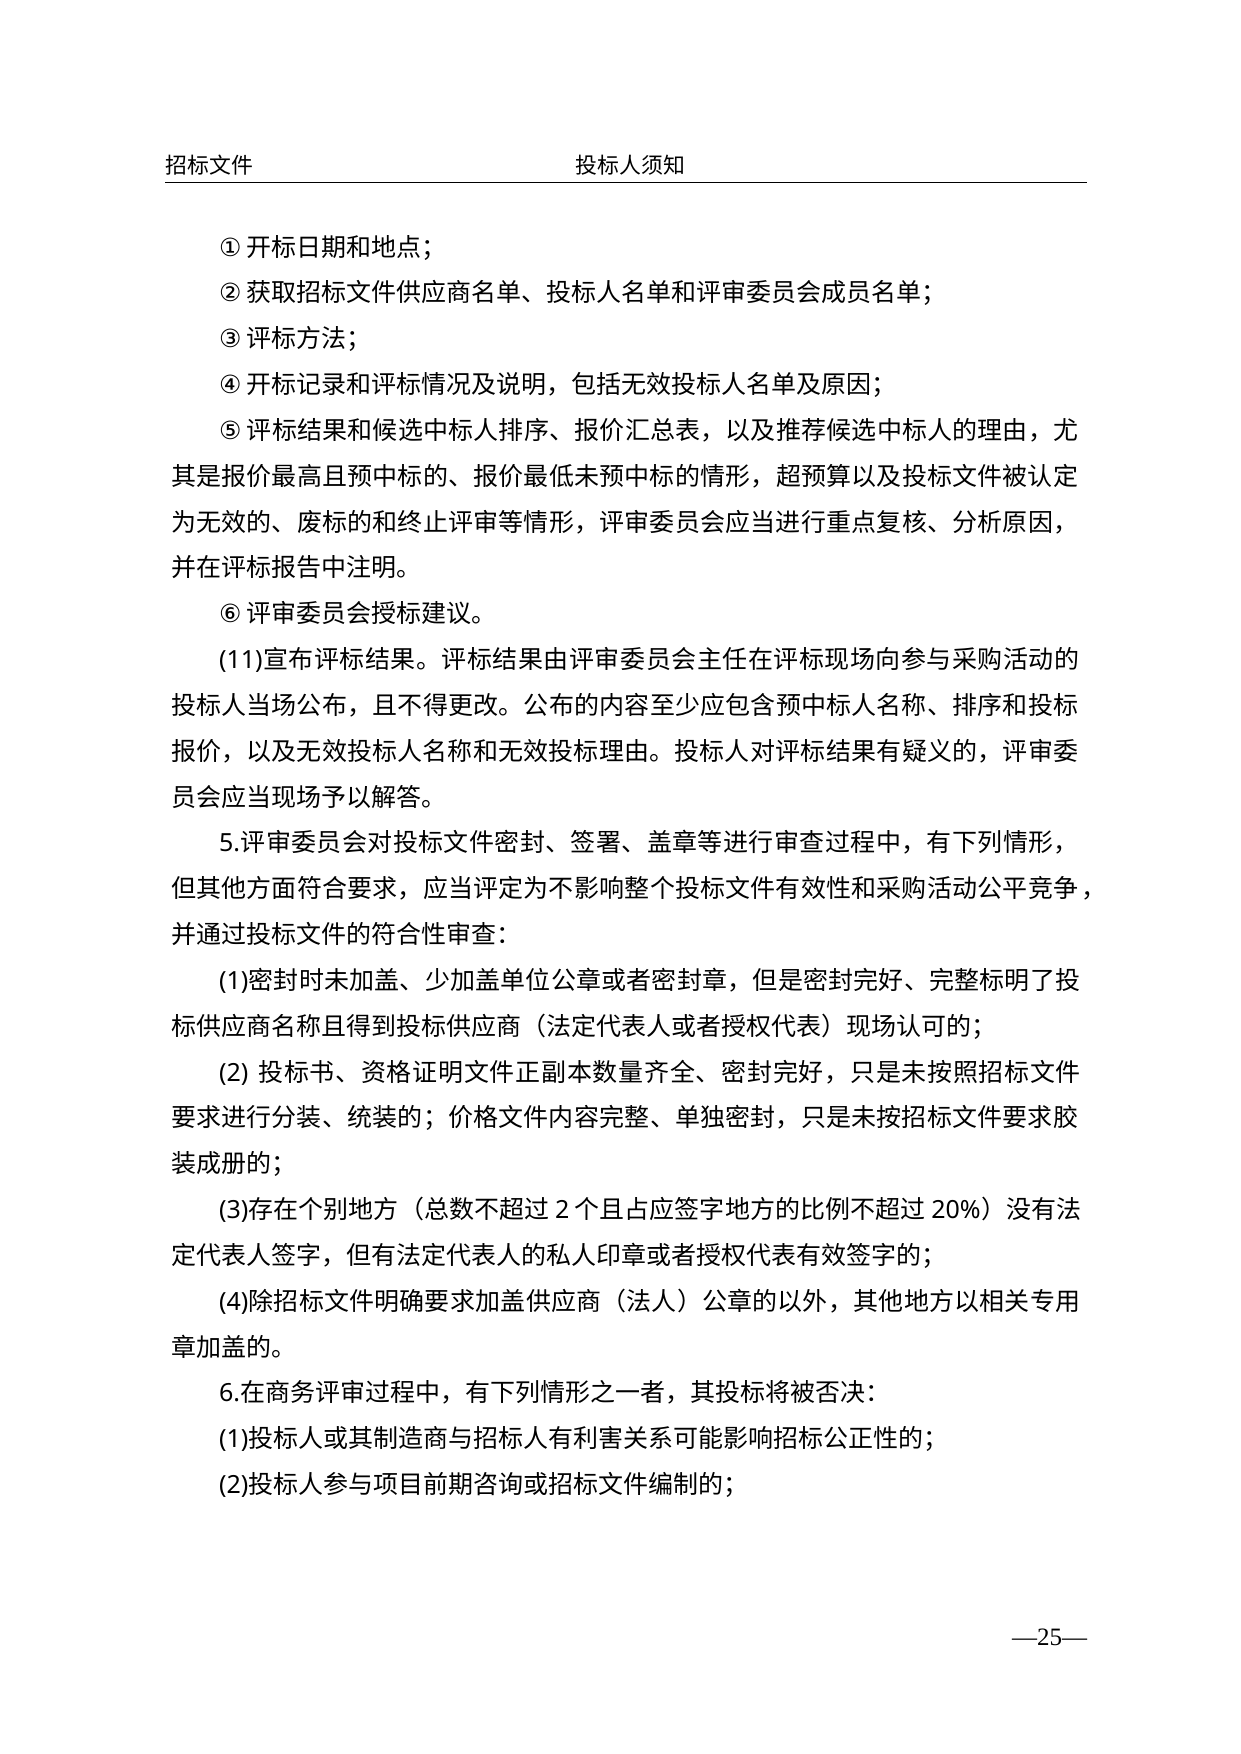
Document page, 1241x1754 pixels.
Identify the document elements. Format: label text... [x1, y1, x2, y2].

text ①开标日期和地点； [171, 219, 1081, 265]
text ⑤评标结果和候选中标人排序、报价汇总表，以及推荐候选中标人的理由，尤其是报价最高且预中标的、报价最低未预中标的情形，超预算以及投标文件被认定为无效的、废标的和终止评审等情形，评审委员会应当进行重点复核、分析原因，并在评标报告中注明。 [171, 403, 1081, 586]
text 5.评审委员会对投标文件密封、签署、盖章等进行审查过程中，有下列情形，但其他方面符合要求，应当评定为不影响整个投标文件有效性和采购活动公平竞争，并通过投标文件的符合性审查： [171, 815, 1081, 953]
text (2) 投标书、资格证明文件正副本数量齐全、密封完好，只是未按照招标文件要求进行分装、统装的；价格文件内容完整、单独密封，只是未按招标文件要求胶装成册的； [171, 1044, 1081, 1182]
text 6.在商务评审过程中，有下列情形之一者，其投标将被否决： [171, 1365, 1081, 1411]
text (1)投标人或其制造商与招标人有利害关系可能影响招标公正性的； [171, 1411, 1081, 1457]
text ②获取招标文件供应商名单、投标人名单和评审委员会成员名单； [171, 265, 1081, 311]
text (4)除招标文件明确要求加盖供应商（法人）公章的以外，其他地方以相关专用章加盖的。 [171, 1273, 1081, 1365]
text (1)密封时未加盖、少加盖单位公章或者密封章，但是密封完好、完整标明了投标供应商名称且得到投标供应商（法定代表人或者授权代表）现场认可的； [171, 953, 1081, 1044]
text ⑥评审委员会授标建议。 [171, 586, 1081, 632]
text (11)宣布评标结果。评标结果由评审委员会主任在评标现场向参与采购活动的投标人当场公布，且不得更改。公布的内容至少应包含预中标人名称、排序和投标报价，以及无效投标人名称和无效投标理由。投标人对评标结果有疑义的，评审委员会应当现场予以解答。 [171, 632, 1081, 815]
text ③评标方法； [171, 311, 1081, 357]
text (3)存在个别地方（总数不超过2个且占应签字地方的比例不超过20%）没有法定代表人签字，但有法定代表人的私人印章或者授权代表有效签字的； [171, 1182, 1081, 1273]
text ④开标记录和评标情况及说明，包括无效投标人名单及原因； [171, 357, 1081, 403]
text (2)投标人参与项目前期咨询或招标文件编制的； [171, 1457, 1081, 1503]
